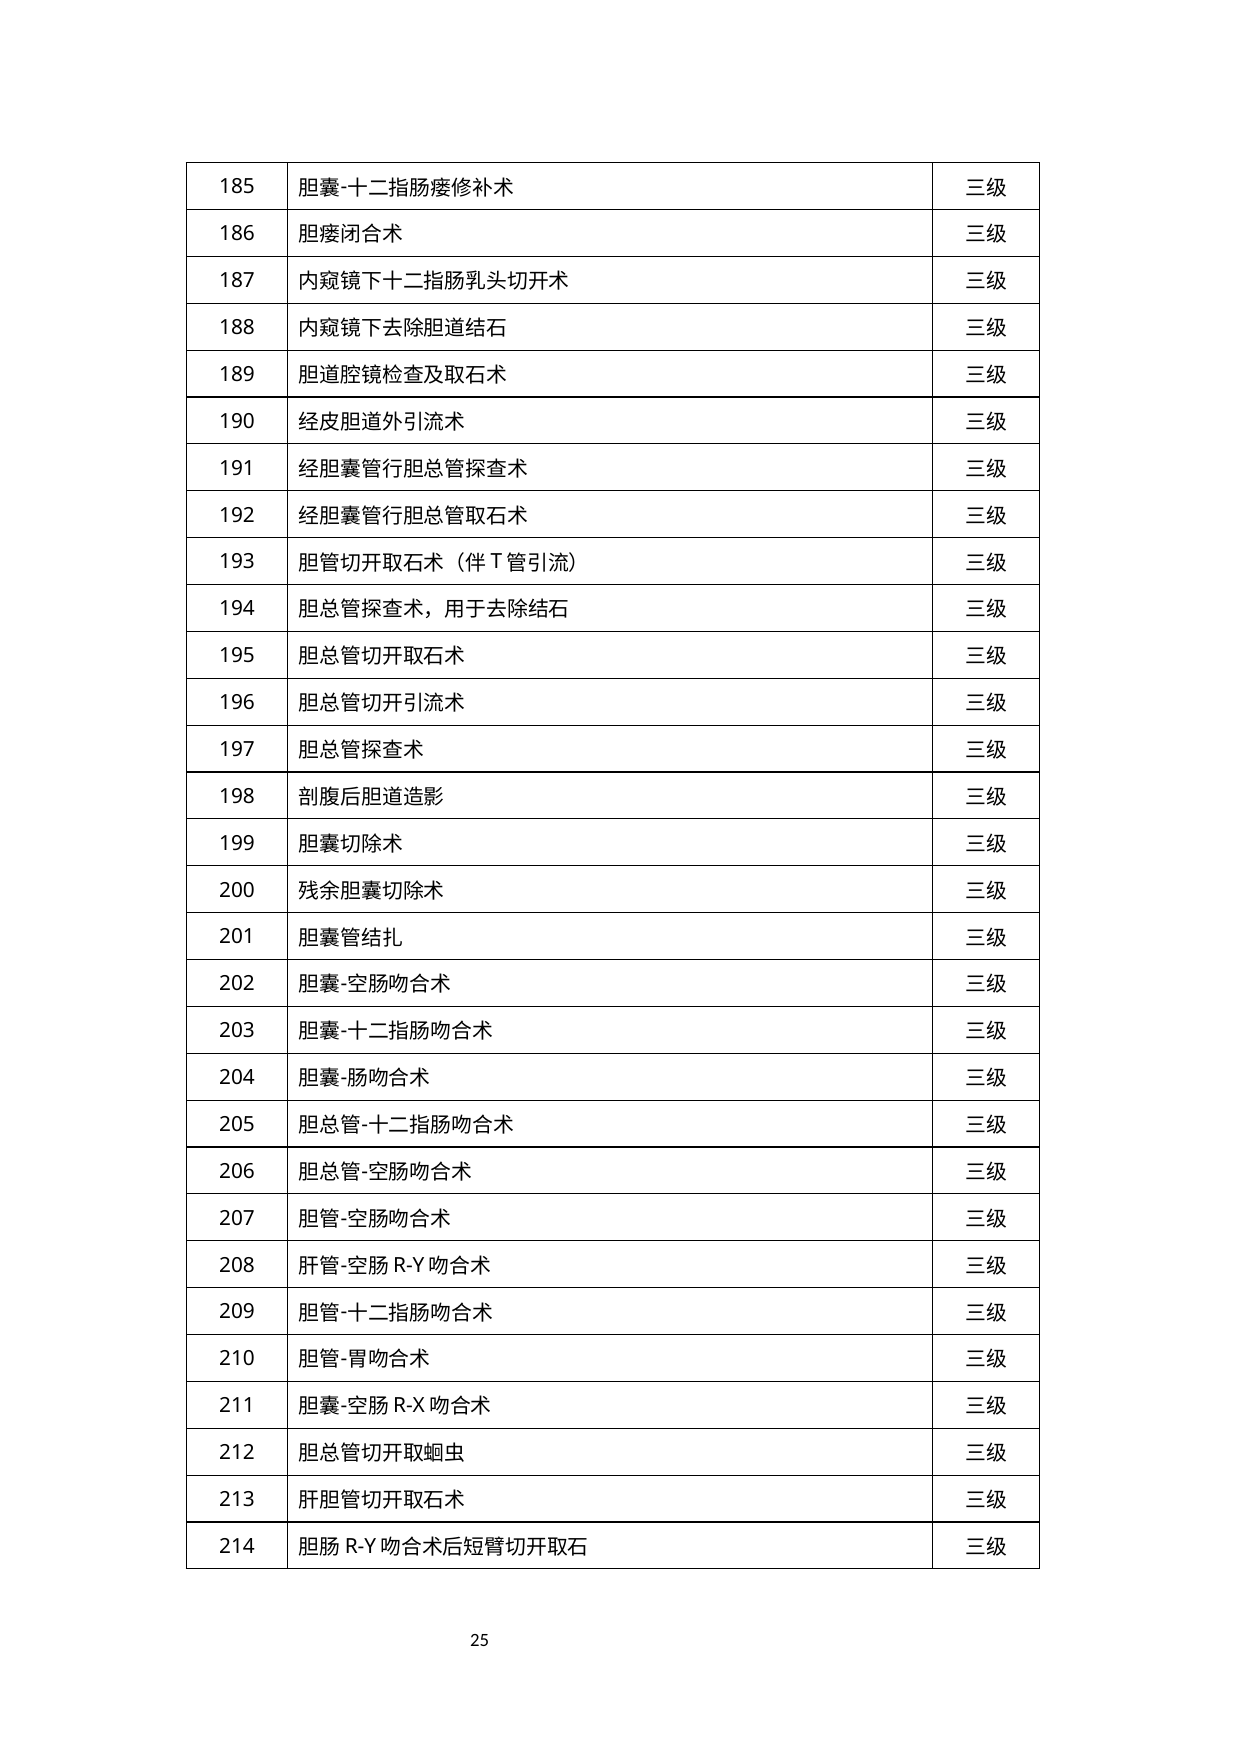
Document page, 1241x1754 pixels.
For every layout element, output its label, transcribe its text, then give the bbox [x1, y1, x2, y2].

table_cell 三级 [933, 1054, 1039, 1099]
table_cell 胆管-胃吻合术 [288, 1335, 932, 1381]
table_cell 213 [187, 1476, 287, 1521]
table_cell 胆总管切开引流术 [288, 679, 932, 724]
table_cell 199 [187, 819, 287, 865]
table_cell 三级 [933, 679, 1039, 724]
table_cell 三级 [933, 1194, 1039, 1240]
table_cell 三级 [933, 819, 1039, 865]
table_cell 胆囊管结扎 [288, 913, 932, 959]
table_cell 三级 [933, 1476, 1039, 1521]
table_cell 三级 [933, 1101, 1039, 1146]
table_cell 209 [187, 1288, 287, 1334]
table_cell 胆总管切开取蛔虫 [288, 1429, 932, 1474]
table_cell 三级 [933, 866, 1039, 912]
table_cell 胆囊切除术 [288, 819, 932, 865]
table_cell 胆囊-十二指肠瘘修补术 [288, 163, 932, 209]
table_cell 三级 [933, 1429, 1039, 1474]
table_cell 三级 [933, 726, 1039, 771]
table_cell 肝管-空肠R-Y吻合术 [288, 1241, 932, 1287]
table_cell 胆管-空肠吻合术 [288, 1194, 932, 1240]
table_cell 212 [187, 1429, 287, 1474]
table_cell 三级 [933, 1241, 1039, 1287]
table_cell 三级 [933, 585, 1039, 631]
table_cell 三级 [933, 304, 1039, 349]
table_cell 190 [187, 398, 287, 443]
table_cell 196 [187, 679, 287, 724]
table_cell 三级 [933, 538, 1039, 584]
table_cell 三级 [933, 632, 1039, 678]
table_cell 胆囊-肠吻合术 [288, 1054, 932, 1099]
table_cell 207 [187, 1194, 287, 1240]
table_cell 192 [187, 491, 287, 537]
table_cell 经胆囊管行胆总管探查术 [288, 444, 932, 490]
table_cell 三级 [933, 257, 1039, 303]
table_cell 202 [187, 960, 287, 1006]
table_cell 191 [187, 444, 287, 490]
table_cell 206 [187, 1148, 287, 1193]
table_cell 186 [187, 210, 287, 256]
table_cell 214 [187, 1523, 287, 1568]
table_cell 肝胆管切开取石术 [288, 1476, 932, 1521]
table_cell 三级 [933, 444, 1039, 490]
table_cell 内窥镜下十二指肠乳头切开术 [288, 257, 932, 303]
table_cell 185 [187, 163, 287, 209]
table_cell 残余胆囊切除术 [288, 866, 932, 912]
table_cell 胆总管探查术，用于去除结石 [288, 585, 932, 631]
table_cell 三级 [933, 1007, 1039, 1053]
table_cell 194 [187, 585, 287, 631]
table_cell 三级 [933, 1335, 1039, 1381]
table_cell 胆囊-空肠吻合术 [288, 960, 932, 1006]
table_cell 189 [187, 351, 287, 396]
table_cell 203 [187, 1007, 287, 1053]
table_cell 198 [187, 773, 287, 818]
table_cell 内窥镜下去除胆道结石 [288, 304, 932, 349]
table_cell 经皮胆道外引流术 [288, 398, 932, 443]
table_cell 胆总管-十二指肠吻合术 [288, 1101, 932, 1146]
table_cell 三级 [933, 351, 1039, 396]
table_cell 三级 [933, 1382, 1039, 1428]
table_cell 胆管切开取石术（伴T管引流） [288, 538, 932, 584]
table_cell 胆总管-空肠吻合术 [288, 1148, 932, 1193]
table_cell 胆总管探查术 [288, 726, 932, 771]
table_cell 193 [187, 538, 287, 584]
table_cell 三级 [933, 1288, 1039, 1334]
table_cell 经胆囊管行胆总管取石术 [288, 491, 932, 537]
table_cell 三级 [933, 491, 1039, 537]
table_cell 三级 [933, 1148, 1039, 1193]
table_cell 197 [187, 726, 287, 771]
table_cell 205 [187, 1101, 287, 1146]
table_cell 胆囊-空肠R-X吻合术 [288, 1382, 932, 1428]
table_cell 三级 [933, 210, 1039, 256]
table_cell 210 [187, 1335, 287, 1381]
table_cell 胆肠R-Y吻合术后短臂切开取石 [288, 1523, 932, 1568]
table_cell 204 [187, 1054, 287, 1099]
table_cell 胆瘘闭合术 [288, 210, 932, 256]
table_cell 201 [187, 913, 287, 959]
table_cell 剖腹后胆道造影 [288, 773, 932, 818]
table_cell 195 [187, 632, 287, 678]
table_cell 胆囊-十二指肠吻合术 [288, 1007, 932, 1053]
table_cell 200 [187, 866, 287, 912]
table_cell 胆总管切开取石术 [288, 632, 932, 678]
table_cell 188 [187, 304, 287, 349]
table_cell 三级 [933, 163, 1039, 209]
table_cell 三级 [933, 773, 1039, 818]
table_cell 胆道腔镜检查及取石术 [288, 351, 932, 396]
table_cell 三级 [933, 960, 1039, 1006]
table_cell 208 [187, 1241, 287, 1287]
table_cell 胆管-十二指肠吻合术 [288, 1288, 932, 1334]
table_cell 三级 [933, 913, 1039, 959]
table_cell 三级 [933, 398, 1039, 443]
table_cell 三级 [933, 1523, 1039, 1568]
table_cell 187 [187, 257, 287, 303]
table_cell 211 [187, 1382, 287, 1428]
